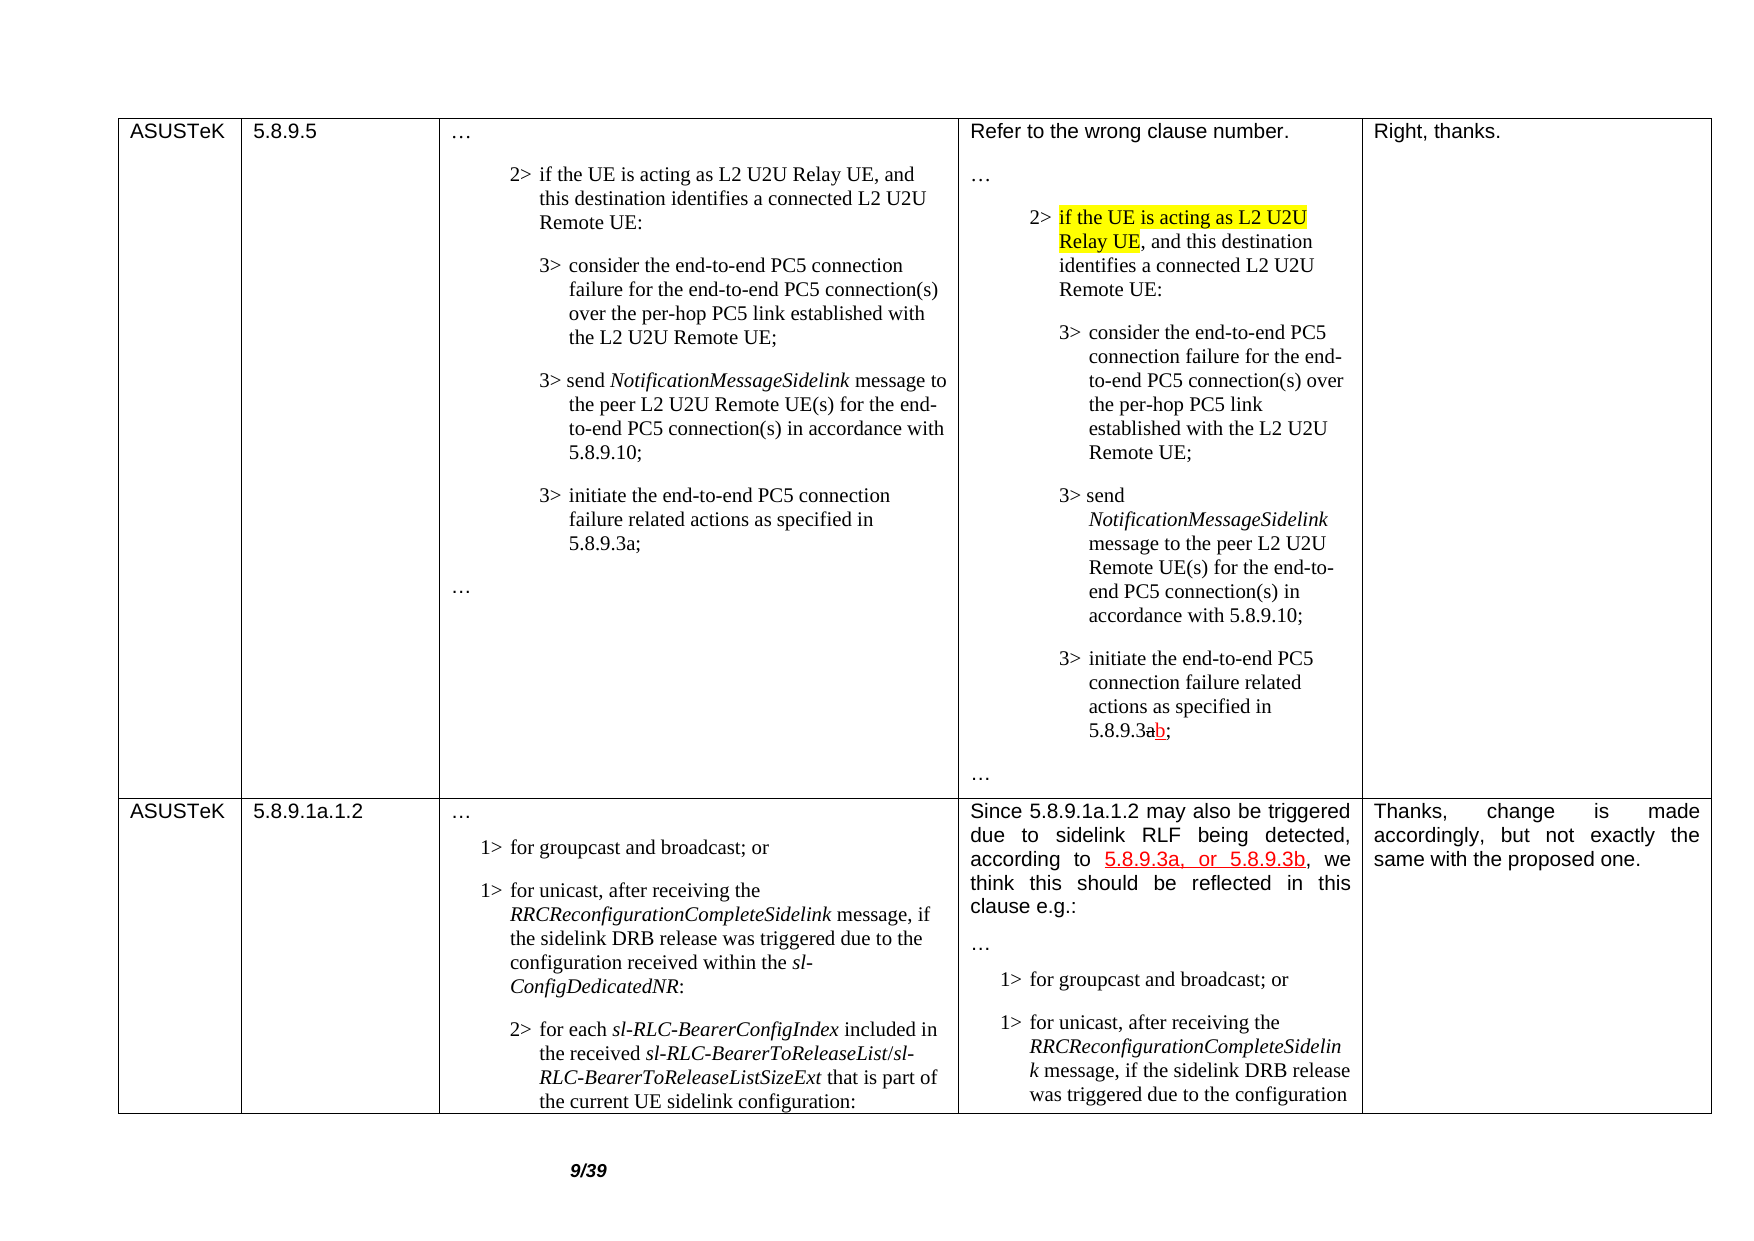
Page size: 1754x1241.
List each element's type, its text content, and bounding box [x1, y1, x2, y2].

table_cell Right, thanks. [1363, 119, 1711, 797]
table_cell ASUSTeK [119, 799, 241, 1113]
table_cell ASUSTeK [119, 119, 241, 797]
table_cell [440, 799, 958, 1113]
table_cell … 2> if the UE is acting as L2 U2U Relay UE, and this destination identifies a connected L2 U2U Remote UE: 3> consider the end-to-end PC5 connection failure for the end-to-end PC5 connection(s) over the per-hop PC5 link established with the L2 U2U Remote UE; 3> send NotificationMessageSidelink message to the peer L2 U2U Remote UE(s) for the end-to-end PC5 connection(s) in accordance with 5.8.9.10; 3> initiate the end-to-end PC5 connection failure related actions as specified in 5.8.9.3a; … [440, 119, 958, 797]
table_cell 5.8.9.1a.1.2 [242, 799, 439, 1113]
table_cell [959, 799, 1362, 1113]
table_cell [1363, 799, 1711, 1113]
table_cell 5.8.9.5 [242, 119, 439, 797]
table_cell Refer to the wrong clause number. … 2> if the UE is acting as L2 U2U Relay UE, and this destination identifies a connected L2 U2U Remote UE: 3> consider the end-to-end PC5 connection failure for the end-to-end PC5 connection(s) over the per-hop PC5 link established with the L2 U2U Remote UE; 3> send NotificationMessageSidelink message to the peer L2 U2U Remote UE(s) for the end-to-end PC5 connection(s) in accordance with 5.8.9.10; 3> initiate the end-to-end PC5 connection failure related actions as specified in 5.8.9.3ab; … [959, 119, 1362, 797]
